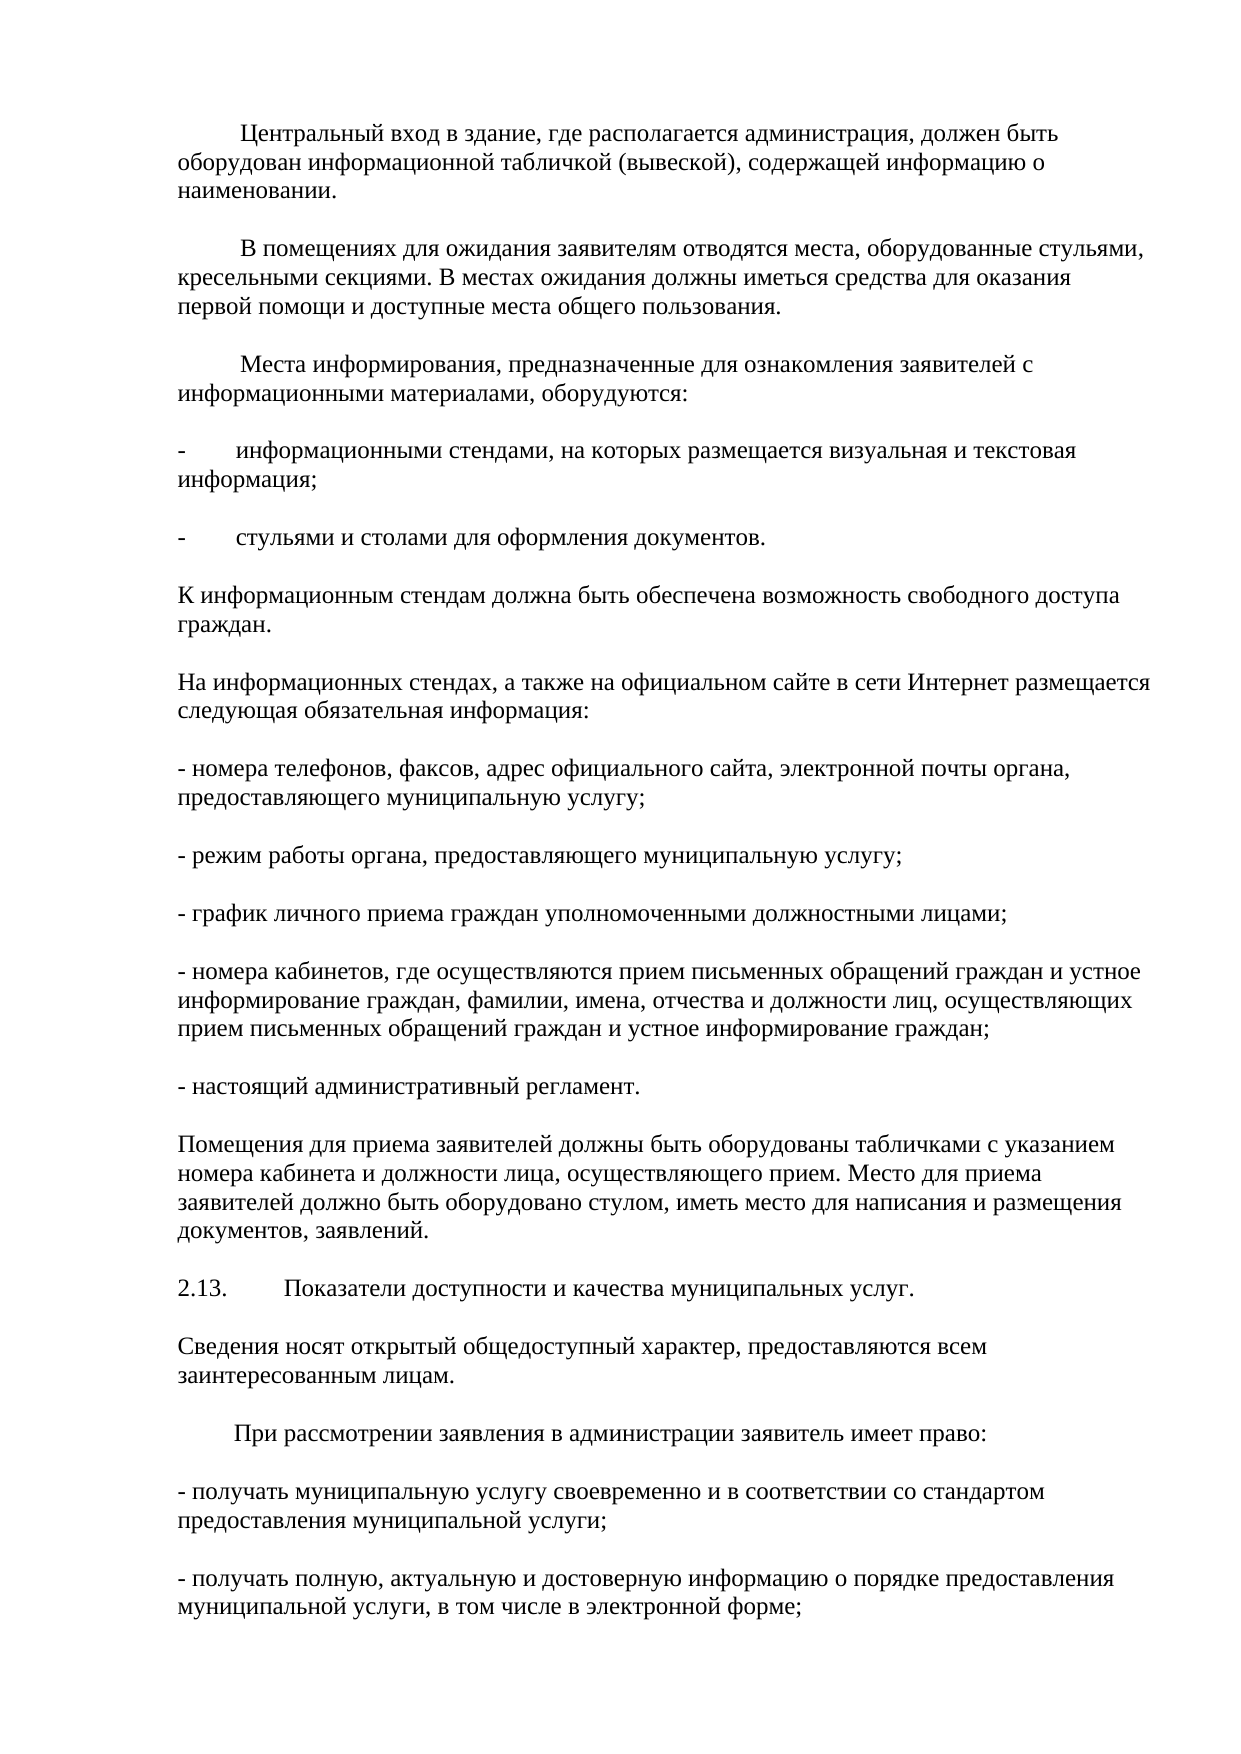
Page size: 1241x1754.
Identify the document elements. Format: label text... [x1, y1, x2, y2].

text - получать муниципальную услугу своевременно и в соответствии со стандартом предоставления муниципальной услуги; [177, 1476, 1152, 1533]
text Места информирования, предназначенные для ознакомления заявителей с информационными материалами, оборудуются: [177, 349, 1152, 406]
text 2.13. Показатели доступности и качества муниципальных услуг. [177, 1273, 1152, 1302]
text - номера кабинетов, где осуществляются прием письменных обращений граждан и устное информирование граждан, фамилии, имена, отчества и должности лиц, осуществляющих прием письменных обращений граждан и устное информирование граждан; [177, 956, 1152, 1042]
text Помещения для приема заявителей должны быть оборудованы табличками с указанием номера кабинета и должности лица, осуществляющего прием. Место для приема заявителей должно быть оборудовано стулом, иметь место для написания и размещения документов, заявлений. [177, 1129, 1152, 1244]
text - график личного приема граждан уполномоченными должностными лицами; [177, 898, 1152, 927]
text Центральный вход в здание, где располагается администрация, должен быть оборудован информационной табличкой (вывеской), содержащей информацию о наименовании. [177, 118, 1152, 204]
text - номера телефонов, факсов, адрес официального сайта, электронной почты органа, предоставляющего муниципальную услугу; [177, 753, 1152, 811]
text - получать полную, актуальную и достоверную информацию о порядке предоставления муниципальной услуги, в том числе в электронной форме; [177, 1563, 1152, 1620]
text При рассмотрении заявления в администрации заявитель имеет право: [177, 1418, 1152, 1447]
text - информационными стендами, на которых размещается визуальная и текстовая информация; [177, 436, 1152, 493]
text К информационным стендам должна быть обеспечена возможность свободного доступа граждан. [177, 580, 1152, 638]
text Сведения носят открытый общедоступный характер, предоставляются всем заинтересованным лицам. [177, 1331, 1152, 1389]
text В помещениях для ожидания заявителям отводятся места, оборудованные стульями, кресельными секциями. В местах ожидания должны иметься средства для оказания первой помощи и доступные места общего пользования. [177, 233, 1152, 320]
text - стульями и столами для оформления документов. [177, 522, 1152, 551]
text На информационных стендах, а также на официальном сайте в сети Интернет размещается следующая обязательная информация: [177, 667, 1152, 724]
text - режим работы органа, предоставляющего муниципальную услугу; [177, 840, 1152, 869]
text - настоящий административный регламент. [177, 1071, 1152, 1100]
